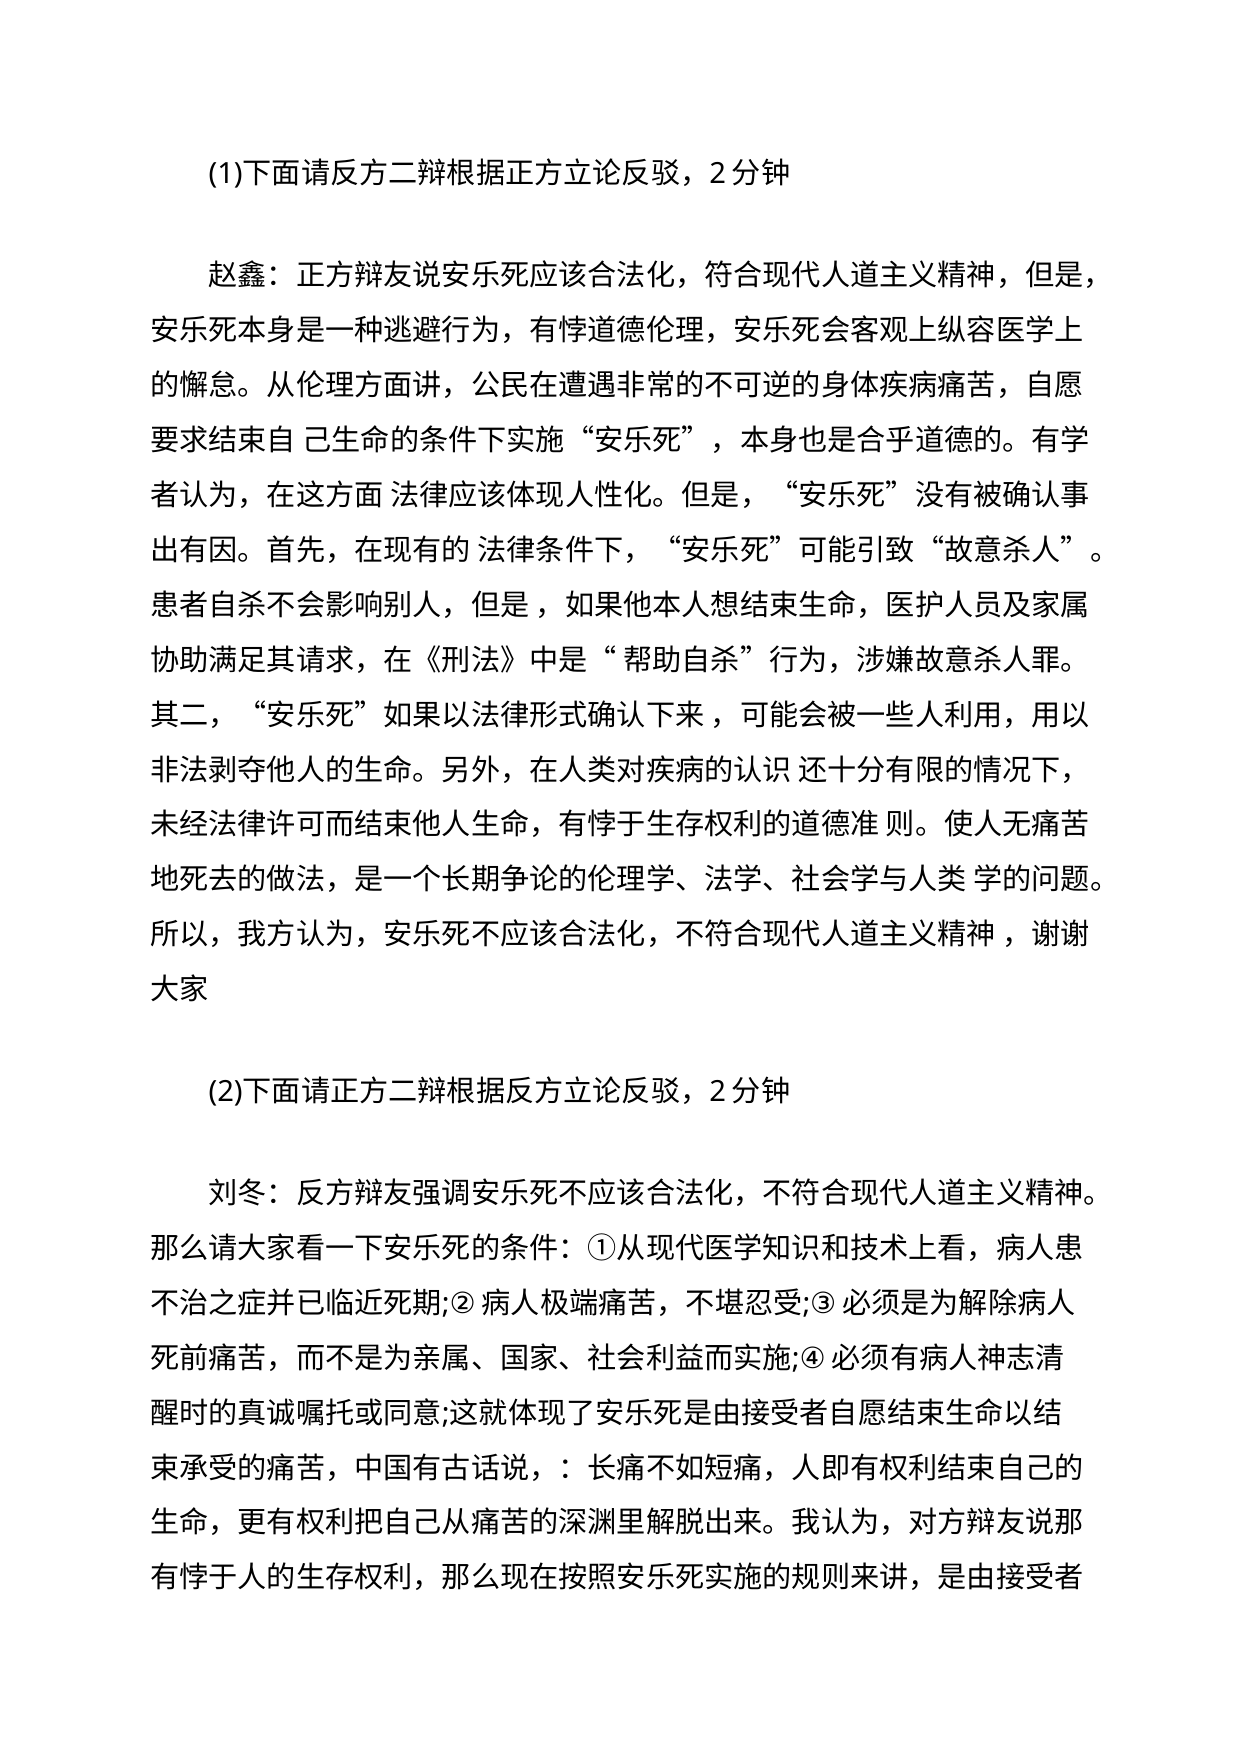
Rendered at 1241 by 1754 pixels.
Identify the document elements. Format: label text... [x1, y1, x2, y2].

text (2)下面请正方二辩根据反方立论反驳，2分钟 [150, 1067, 1090, 1110]
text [150, 1169, 1090, 1596]
text 赵鑫：正方辩友说安乐死应该合法化，符合现代人道主义精神，但是，安乐死本身是一种逃避行为，有悖道德伦理，安乐死会客观上纵容医学上的懈怠。从伦理方面讲，公民在遭遇非常的不可逆的身体疾病痛苦，自愿要求结束自 己生命的条件下实施“安乐死”，本身也是合乎道德的。有学者认为，在这方面 法律应该体现人性化。但是，“安乐死”没有被确认事出有因。首先，在现有的 法律条件下，“安乐死”可能引致“故意杀人”。患者自杀不会影响别人，但是 ，如果他本人想结束生命，医护人员及家属协助满足其请求，在《刑法》中是“ 帮助自杀”行为，涉嫌故意杀人罪。其二，“安乐死”如果以法律形式确认下来 ，可能会被一些人利用，用以非法剥夺他人的生命。另外，在人类对疾病的认识 还十分有限的情况下，未经法律许可而结束他人生命，有悖于生存权利的道德准 则。使人无痛苦地死去的做法，是一个长期争论的伦理学、法学、社会学与人类 学的问题。所以，我方认为，安乐死不应该合法化，不符合现代人道主义精神 ，谢谢大家 [150, 252, 1090, 1008]
text (1)下面请反方二辩根据正方立论反驳，2分钟 [150, 150, 1090, 192]
